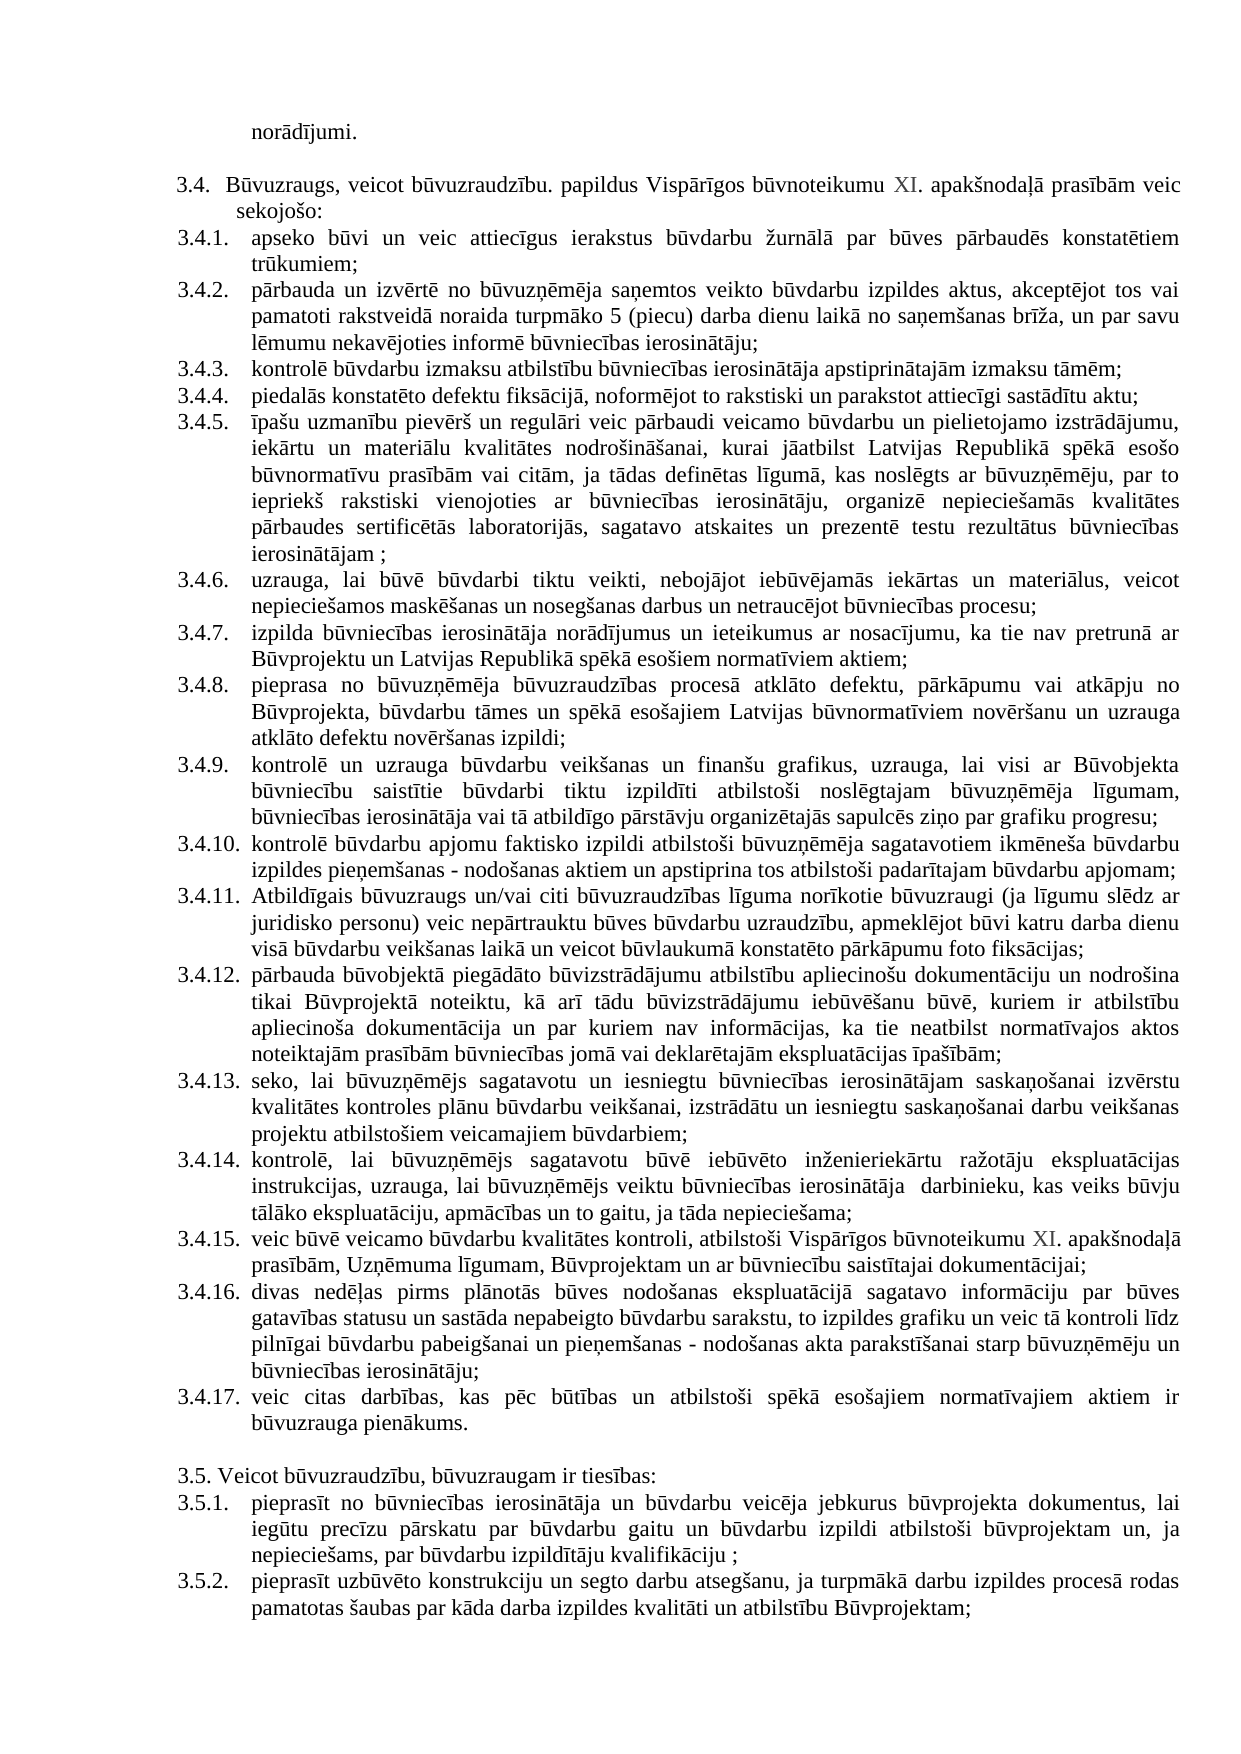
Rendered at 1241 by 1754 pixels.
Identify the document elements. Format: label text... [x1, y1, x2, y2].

list kontrolē un uzrauga būvdarbu veikšanas un finanšu grafikus, uzrauga, lai visi ar Būvobjekta būvniecību saistītie būvdarbi tiktu izpildīti atbilstoši noslēgtajam būvuzņēmēja līgumam, būvniecības ierosinātāja vai tā atbildīgo pārstāvju organizētajās sapulcēs ziņo par grafiku progresu; [177, 751, 1181, 830]
list pieprasīt no būvniecības ierosinātāja un būvdarbu veicēja jebkurus būvprojekta dokumentus, lai iegūtu precīzu pārskatu par būvdarbu gaitu un būvdarbu izpildi atbilstoši būvprojektam un, ja nepieciešams, par būvdarbu izpildītāju kvalifikāciju ; [177, 1488, 1181, 1568]
list pieprasa no būvuzņēmēja būvuzraudzības procesā atklāto defektu, pārkāpumu vai atkāpju no Būvprojekta, būvdarbu tāmes un spēkā esošajiem Latvijas būvnormatīviem novēršanu un uzrauga atklāto defektu novēršanas izpildi; [177, 672, 1181, 751]
list apseko būvi un veic attiecīgus ierakstus būvdarbu žurnālā par būves pārbaudēs konstatētiem trūkumiem; [177, 223, 1181, 276]
list kontrolē būvdarbu apjomu faktisko izpildi atbilstoši būvuzņēmēja sagatavotiem ikmēneša būvdarbu izpildes pieņemšanas - nodošanas aktiem un apstiprina tos atbilstoši padarītajam būvdarbu apjomam; [177, 830, 1181, 882]
list kontrolē būvdarbu izmaksu atbilstību būvniecības ierosinātāja apstiprinātajām izmaksu tāmēm; [177, 355, 1181, 382]
list veic citas darbības, kas pēc būtības un atbilstoši spēkā esošajiem normatīvajiem aktiem ir būvuzrauga pienākums. [177, 1383, 1181, 1436]
list veic būvē veicamo būvdarbu kvalitātes kontroli, atbilstoši Vispārīgos būvnoteikumu XI. apakšnodaļā prasībām, Uzņēmuma līgumam, Būvprojektam un ar būvniecību saistītajai dokumentācijai; [177, 1225, 1181, 1278]
text 3.5. Veicot būvuzraudzību, būvuzraugam ir tiesības: [177, 1462, 1181, 1488]
list izpilda būvniecības ierosinātāja norādījumus un ieteikumus ar nosacījumu, ka tie nav pretrunā ar Būvprojektu un Latvijas Republikā spēkā esošiem normatīviem aktiem; [177, 619, 1181, 672]
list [177, 118, 1181, 144]
text 3.4. Būvuzraugs, veicot būvuzraudzību. papildus Vispārīgos būvnoteikumu XI. apakšnodaļā prasībām veic sekojošo: [176, 171, 1181, 223]
list pārbauda būvobjektā piegādāto būvizstrādājumu atbilstību apliecinošu dokumentāciju un nodrošina tikai Būvprojektā noteiktu, kā arī tādu būvizstrādājumu iebūvēšanu būvē, kuriem ir atbilstību apliecinoša dokumentācija un par kuriem nav informācijas, ka tie neatbilst normatīvajos aktos noteiktajām prasībām būvniecības jomā vai deklarētajām ekspluatācijas īpašībām; [177, 961, 1181, 1067]
list seko, lai būvuzņēmējs sagatavotu un iesniegtu būvniecības ierosinātājam saskaņošanai izvērstu kvalitātes kontroles plānu būvdarbu veikšanai, izstrādātu un iesniegtu saskaņošanai darbu veikšanas projektu atbilstošiem veicamajiem būvdarbiem; [177, 1067, 1181, 1146]
list Atbildīgais būvuzraugs un/vai citi būvuzraudzības līguma norīkotie būvuzraugi (ja līgumu slēdz ar juridisko personu) veic nepārtrauktu būves būvdarbu uzraudzību, apmeklējot būvi katru darba dienu visā būvdarbu veikšanas laikā un veicot būvlaukumā konstatēto pārkāpumu foto fiksācijas; [177, 882, 1181, 961]
list pieprasīt uzbūvēto konstrukciju un segto darbu atsegšanu, ja turpmākā darbu izpildes procesā rodas pamatotas šaubas par kāda darba izpildes kvalitāti un atbilstību Būvprojektam; [177, 1568, 1181, 1620]
list divas nedēļas pirms plānotās būves nodošanas ekspluatācijā sagatavo informāciju par būves gatavības statusu un sastāda nepabeigto būvdarbu sarakstu, to izpildes grafiku un veic tā kontroli līdz pilnīgai būvdarbu pabeigšanai un pieņemšanas - nodošanas akta parakstīšanai starp būvuzņēmēju un būvniecības ierosinātāju; [177, 1278, 1181, 1383]
list pārbauda un izvērtē no būvuzņēmēja saņemtos veikto būvdarbu izpildes aktus, akceptējot tos vai pamatoti rakstveidā noraida turpmāko 5 (piecu) darba dienu laikā no saņemšanas brīža, un par savu lēmumu nekavējoties informē būvniecības ierosinātāju; [177, 276, 1181, 355]
list īpašu uzmanību pievērš un regulāri veic pārbaudi veicamo būvdarbu un pielietojamo izstrādājumu, iekārtu un materiālu kvalitātes nodrošināšanai, kurai jāatbilst Latvijas Republikā spēkā esošo būvnormatīvu prasībām vai citām, ja tādas definētas līgumā, kas noslēgts ar būvuzņēmēju, par to iepriekš rakstiski vienojoties ar būvniecības ierosinātāju, organizē nepieciešamās kvalitātes pārbaudes sertificētās laboratorijās, sagatavo atskaites un prezentē testu rezultātus būvniecības ierosinātājam ; [177, 408, 1181, 566]
list kontrolē, lai būvuzņēmējs sagatavotu būvē iebūvēto inženieriekārtu ražotāju ekspluatācijas instrukcijas, uzrauga, lai būvuzņēmējs veiktu būvniecības ierosinātāja darbinieku, kas veiks būvju tālāko ekspluatāciju, apmācības un to gaitu, ja tāda nepieciešama; [177, 1146, 1181, 1225]
list uzrauga, lai būvē būvdarbi tiktu veikti, nebojājot iebūvējamās iekārtas un materiālus, veicot nepieciešamos maskēšanas un nosegšanas darbus un netraucējot būvniecības procesu; [177, 566, 1181, 619]
list piedalās konstatēto defektu fiksācijā, noformējot to rakstiski un parakstot attiecīgi sastādītu aktu; [177, 382, 1181, 408]
